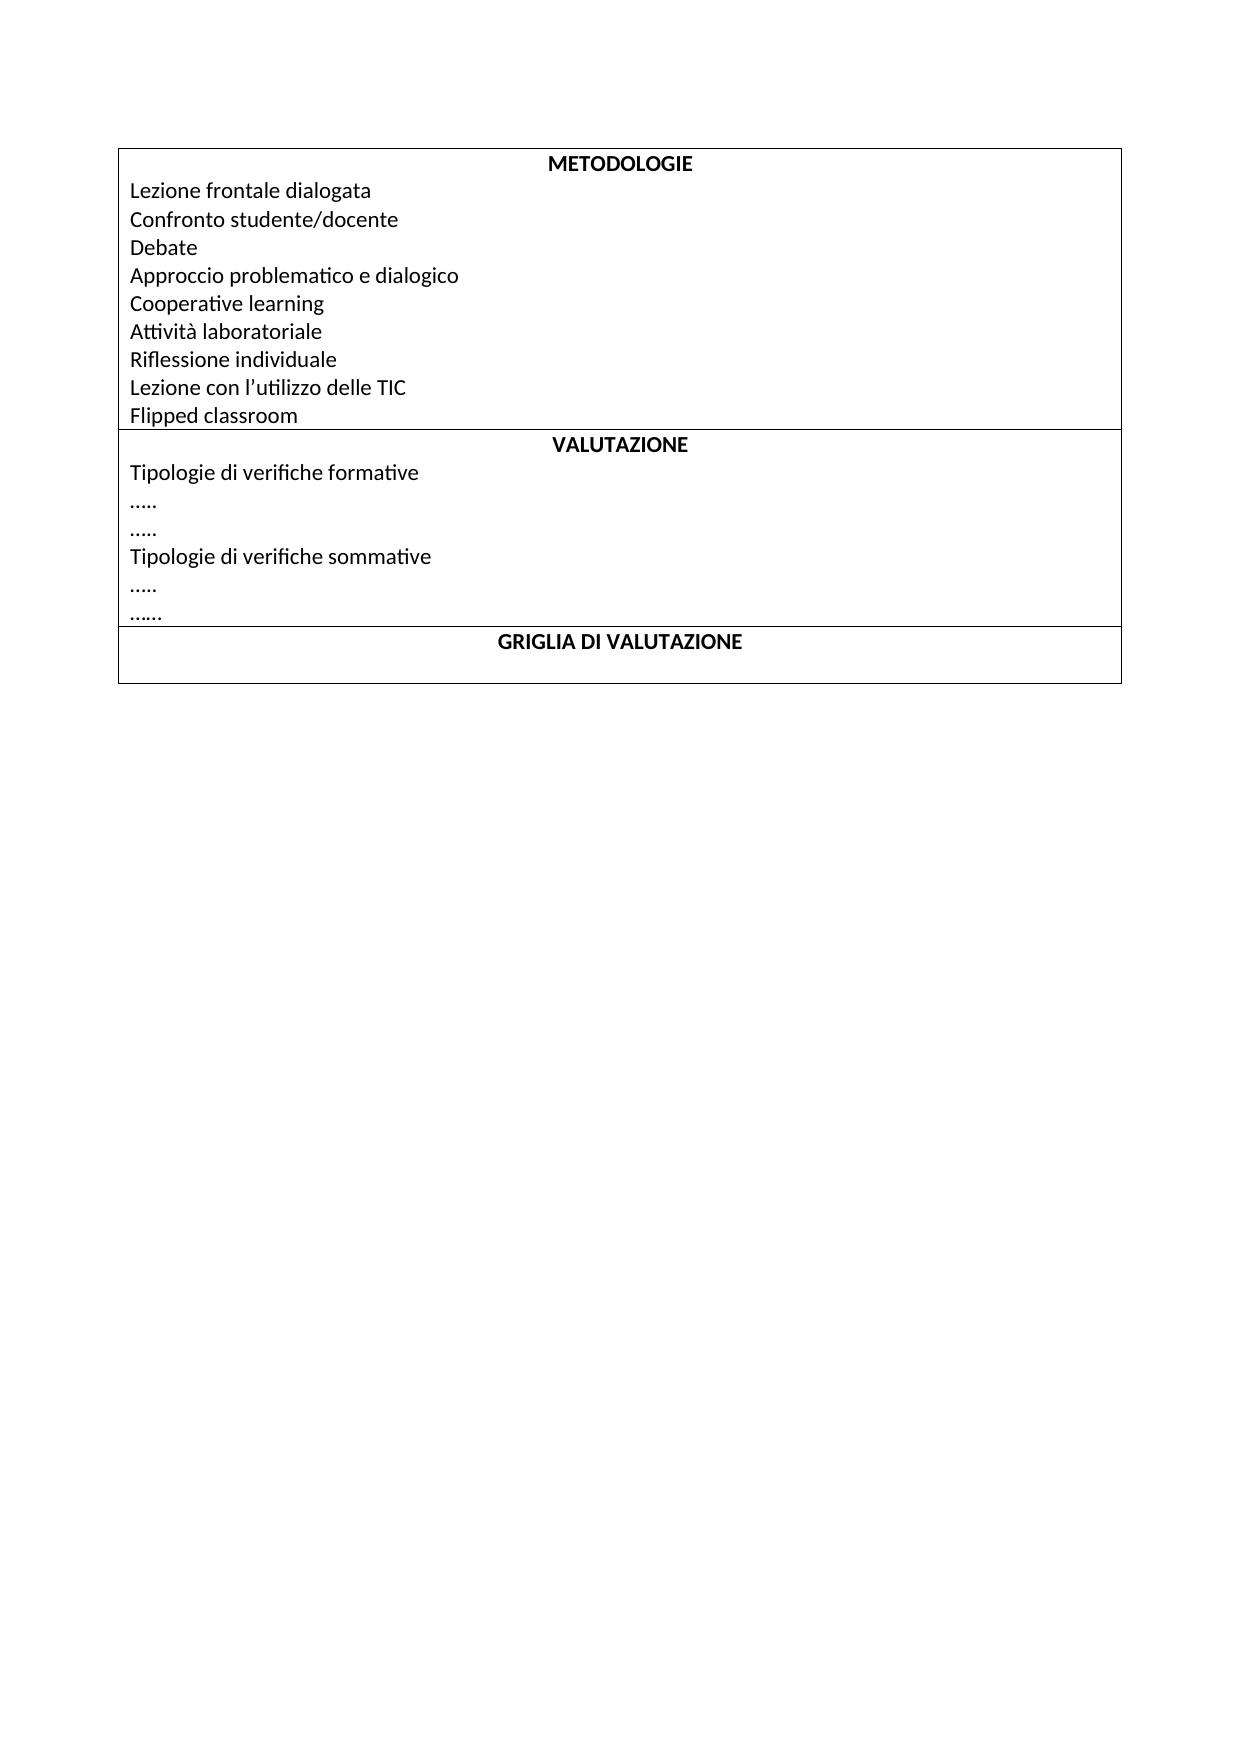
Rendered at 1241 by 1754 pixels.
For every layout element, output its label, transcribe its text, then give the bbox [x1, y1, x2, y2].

table_cell METODOLOGIE Lezione frontale dialogata Confronto studente/docente Debate Approccio problematico e dialogico Cooperative learning Attività laboratoriale Riflessione individuale Lezione con l’utilizzo delle TIC Flipped classroom [119, 149, 1121, 429]
table_cell GRIGLIA DI VALUTAZIONE [119, 627, 1121, 683]
table_cell VALUTAZIONE Tipologie di verifiche formative ….. ….. Tipologie di verifiche sommative ….. …… [119, 430, 1121, 626]
